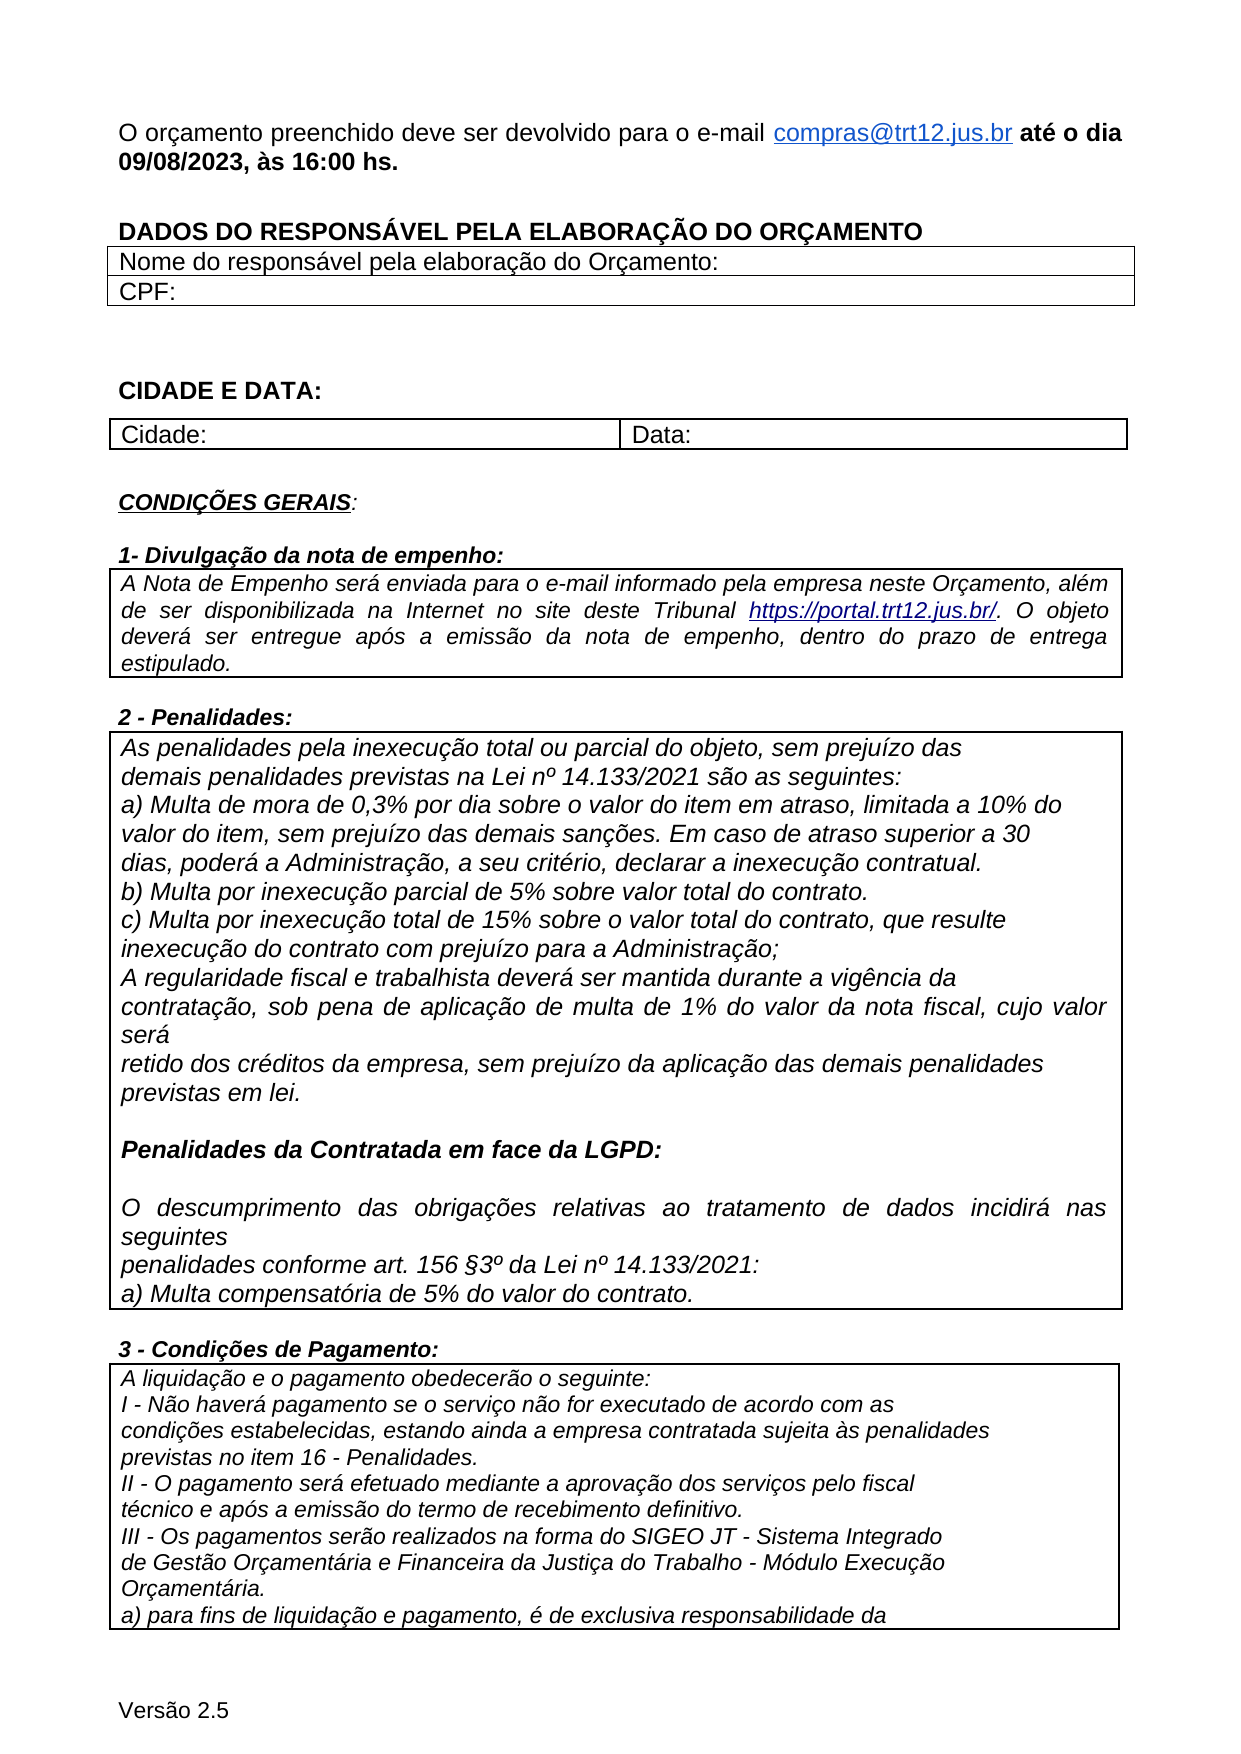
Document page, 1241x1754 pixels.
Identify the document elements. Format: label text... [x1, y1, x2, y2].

table_cell CPF: [108, 276, 1134, 305]
text 2 - Penalidades: [118, 704, 1122, 731]
text O orçamento preenchido deve ser devolvido para o e-mail compras@trt12.jus.br até o dia 09/08/2023, às 16:00 hs. [118, 118, 1122, 176]
table_header A Nota de Empenho será enviada para o e-mail informado pela empresa neste Orçamento, além de ser disponibilizada na Internet no site deste Tribunal https://portal.trt12.jus.br/. O objeto deverá ser entregue após a emissão da nota de empenho, dentro do prazo de entrega estipulado. [111, 570, 1121, 676]
text 3 - Condições de Pagamento: [118, 1336, 1122, 1362]
text CIDADE E DATA: [118, 376, 1122, 405]
table_header Nome do responsável pela elaboração do Orçamento: [108, 247, 1134, 275]
text 1- Divulgação da nota de empenho: [118, 542, 1122, 568]
table_header Cidade: [111, 420, 619, 448]
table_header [111, 1365, 1118, 1628]
table_header Data: [621, 420, 1126, 448]
text DADOS DO RESPONSÁVEL PELA ELABORAÇÃO DO ORÇAMENTO [118, 217, 1122, 246]
text CONDIÇÕES GERAIS: [118, 489, 1122, 516]
table_header As penalidades pela inexecução total ou parcial do objeto, sem prejuízo das demais penalidades previstas na Lei nº 14.133/2021 são as seguintes: a) Multa de mora de 0,3% por dia sobre o valor do item em atraso, limitada a 10% do valor do item, sem prejuízo das demais sanções. Em caso de atraso superior a 30 dias, poderá a Administração, a seu critério, declarar a inexecução contratual. b) Multa por inexecução parcial de 5% sobre valor total do contrato. c) Multa por inexecução total de 15% sobre o valor total do contrato, que resulte inexecução do contrato com prejuízo para a Administração; A regularidade fiscal e trabalhista deverá ser mantida durante a vigência da contratação, sob pena de aplicação de multa de 1% do valor da nota fiscal, cujo valor será retido dos créditos da empresa, sem prejuízo da aplicação das demais penalidades previstas em lei. Penalidades da Contratada em face da LGPD: O descumprimento das obrigações relativas ao tratamento de dados incidirá nas seguintes penalidades conforme art. 156 §3º da Lei nº 14.133/2021: a) Multa compensatória de 5% do valor do contrato. [111, 733, 1121, 1308]
